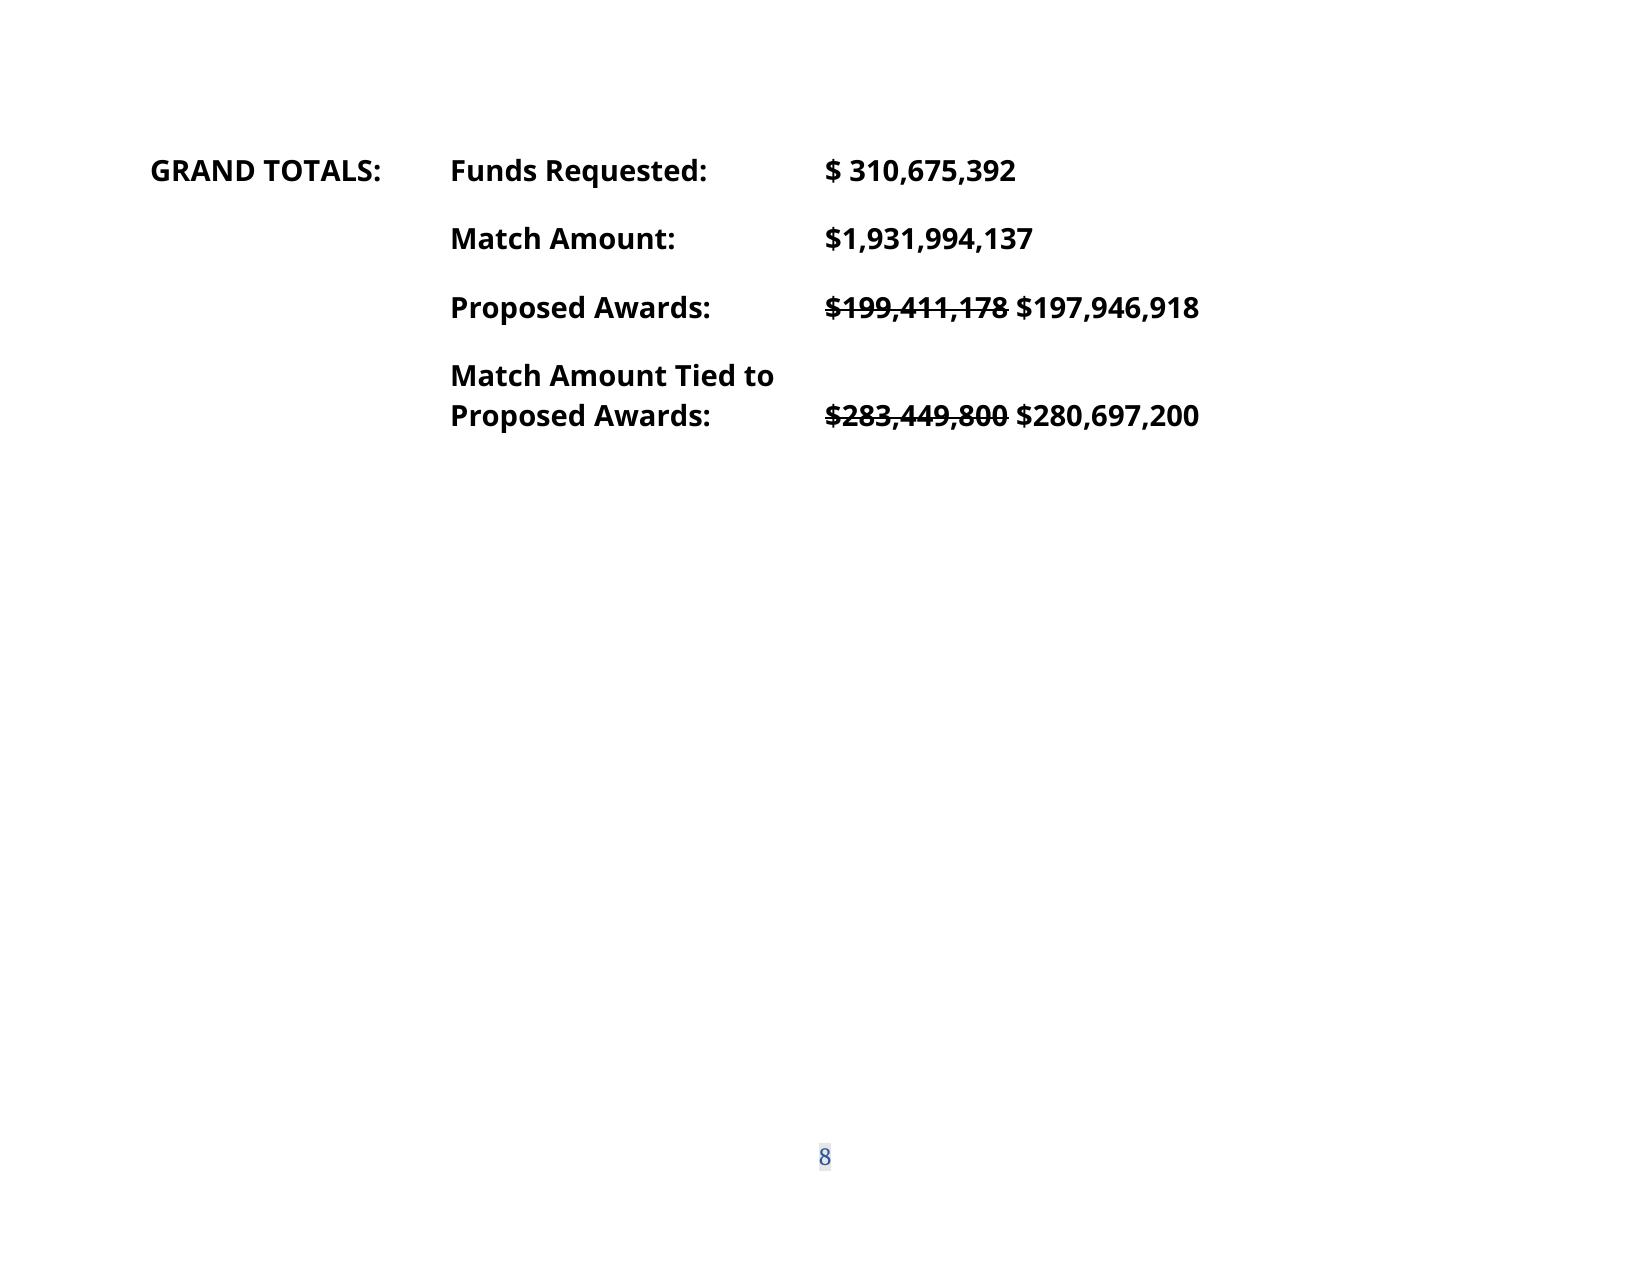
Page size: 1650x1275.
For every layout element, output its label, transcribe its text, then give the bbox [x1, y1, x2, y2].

text Proposed Awards: $283,449,800 $280,697,200 [375, 395, 1500, 435]
text GRAND TOTALS: Funds Requested: $ 310,675,392 [150, 150, 1500, 218]
text Match Amount Tied to [375, 355, 1500, 395]
text Proposed Awards: $199,411,178 $197,946,918 [375, 287, 1500, 355]
text Match Amount: $1,931,994,137 [375, 218, 1500, 258]
